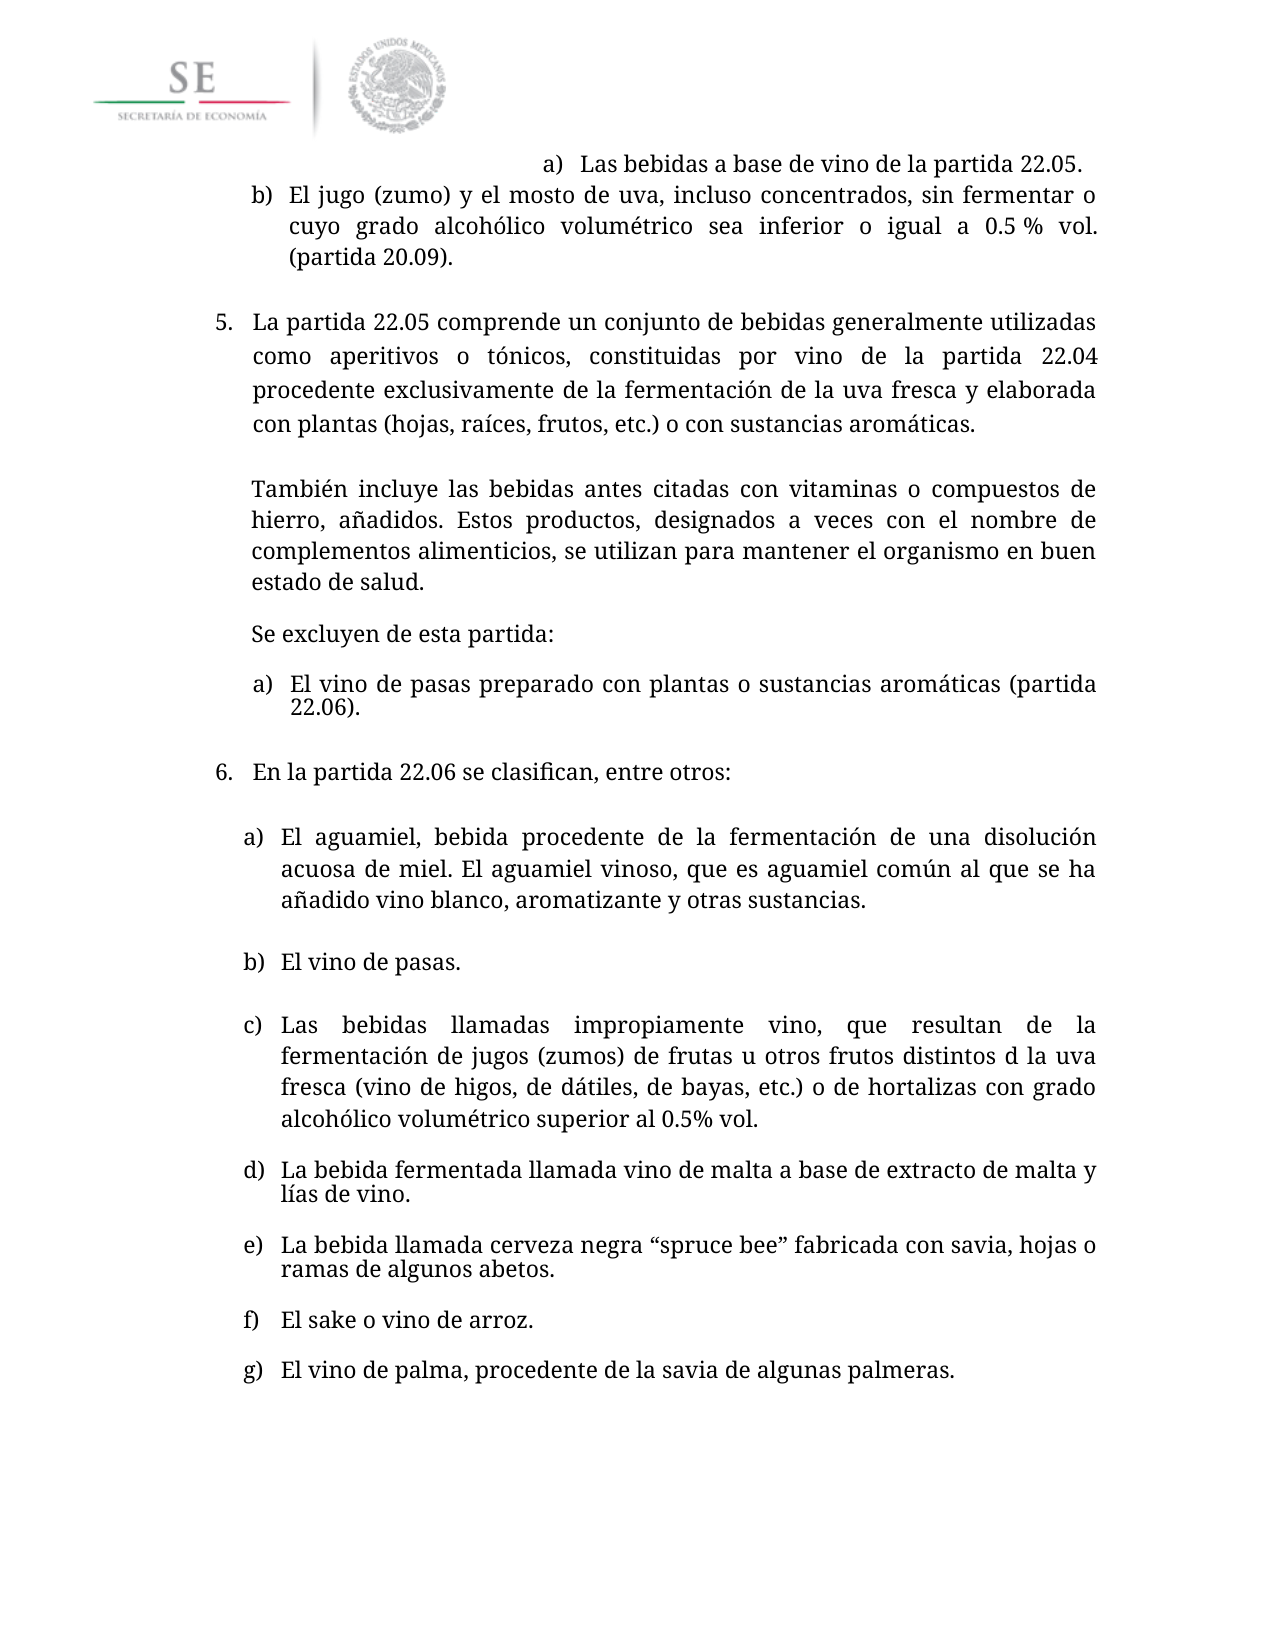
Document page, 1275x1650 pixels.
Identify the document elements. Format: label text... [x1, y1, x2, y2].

text También incluye las bebidas antes citadas con vitaminas o compuestos de hierro, añadidos. Estos productos, designados a veces con el nombre de complementos alimenticios, se utilizan para mantener el organismo en buen estado de salud. [251, 473, 1098, 598]
list El jugo (zumo) y el mosto de uva, incluso concentrados, sin fermentar o cuyo grado alcohólico volumétrico sea inferior o igual a 0.5 % vol. (partida 20.09). [251, 179, 1098, 273]
text Se excluyen de esta partida: [177, 623, 1098, 648]
list Las bebidas a base de vino de la partida 22.05. [251, 148, 1098, 179]
list El sake o vino de arroz. [243, 1309, 1098, 1334]
list La partida 22.05 comprende un conjunto de bebidas generalmente utilizadas como aperitivos o tónicos, constituidas por vino de la partida 22.04 procedente exclusivamente de la fermentación de la uva fresca y elaborada con plantas (hojas, raíces, frutos, etc.) o con sustancias aromáticas. [215, 306, 1098, 439]
list La bebida fermentada llamada vino de malta a base de extracto de malta y lías de vino. [243, 1159, 1098, 1209]
picture [88, 30, 450, 151]
list La bebida llamada cerveza negra “spruce bee” fabricada con savia, hojas o ramas de algunos abetos. [243, 1234, 1098, 1284]
list El vino de palma, procedente de la savia de algunas palmeras. [243, 1359, 1098, 1384]
list El aguamiel, bebida procedente de la fermentación de una disolución acuosa de miel. El aguamiel vinoso, que es aguamiel común al que se ha añadido vino blanco, aromatizante y otras sustancias. [243, 821, 1098, 915]
list Las bebidas llamadas impropiamente vino, que resultan de la fermentación de jugos (zumos) de frutas u otros frutos distintos d la uva fresca (vino de higos, de dátiles, de bayas, etc.) o de hortalizas con grado alcohólico volumétrico superior al 0.5% vol. [243, 1009, 1098, 1134]
list En la partida 22.06 se clasifican, entre otros: [215, 756, 1098, 788]
list El vino de pasas. [243, 946, 1098, 978]
list El vino de pasas preparado con plantas o sustancias aromáticas (partida 22.06). [252, 673, 1098, 723]
